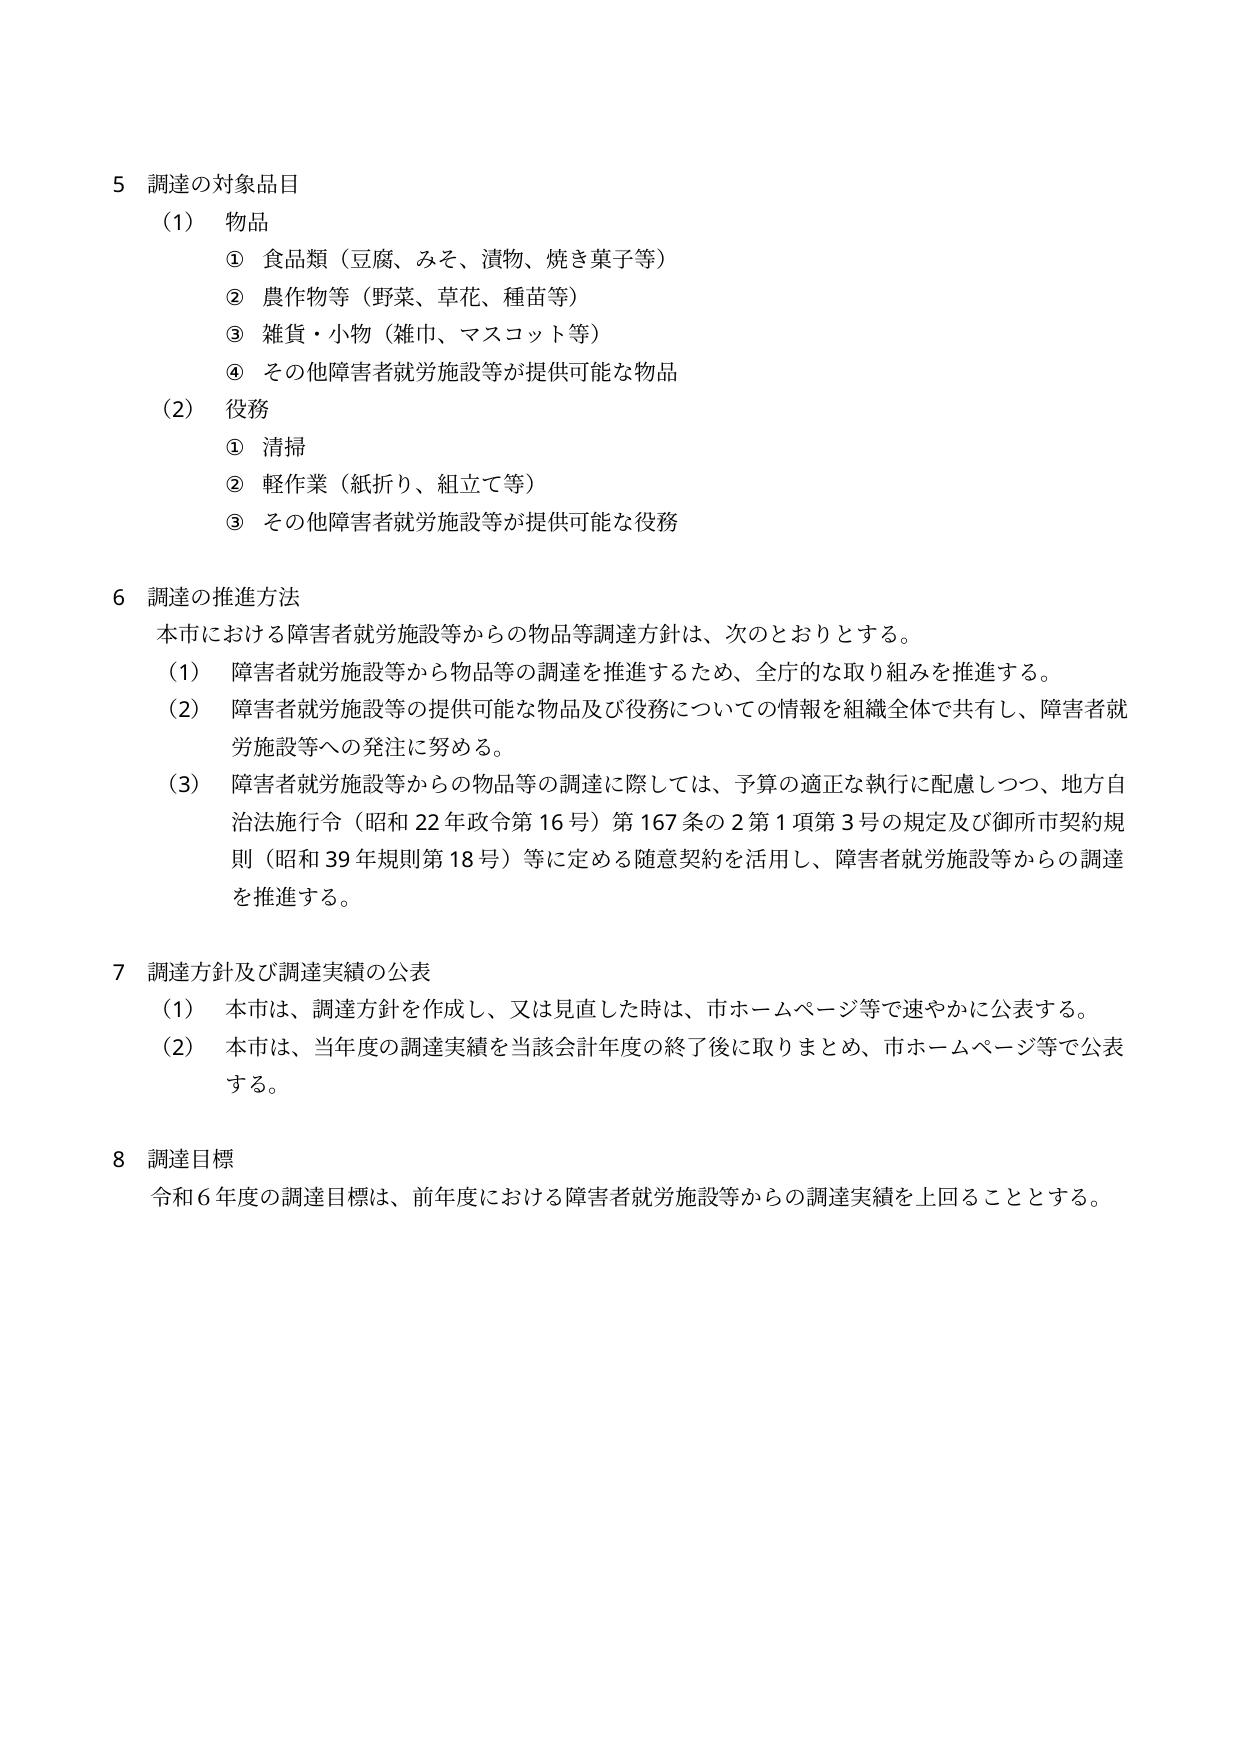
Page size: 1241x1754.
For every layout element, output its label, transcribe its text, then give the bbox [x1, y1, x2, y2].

list 軽作業（紙折り、組立て等） [225, 464, 1128, 502]
list 令和６年度の調達目標は、前年度における障害者就労施設等からの調達実績を上回ることとする。 [150, 1177, 1128, 1214]
list その他障害者就労施設等が提供可能な役務 [225, 502, 1128, 539]
text 7 調達方針及び調達実績の公表 [112, 952, 1128, 989]
list 清掃 [225, 427, 1128, 464]
list 農作物等（野菜、草花、種苗等） [225, 277, 1128, 314]
list その他障害者就労施設等が提供可能な物品 [225, 352, 1128, 389]
list 本市は、当年度の調達実績を当該会計年度の終了後に取りまとめ、市ホームページ等で公表する。 [150, 1027, 1128, 1102]
text 5 調達の対象品目 [112, 164, 1128, 202]
list 物品 [150, 202, 1128, 239]
text 8 調達目標 [112, 1139, 1128, 1177]
list 障害者就労施設等から物品等の調達を推進するため、全庁的な取り組みを推進する。 [156, 652, 1128, 689]
list 障害者就労施設等の提供可能な物品及び役務についての情報を組織全体で共有し、障害者就労施設等への発注に努める。 [156, 689, 1128, 764]
text 本市における障害者就労施設等からの物品等調達方針は、次のとおりとする。 [112, 614, 1128, 652]
list 障害者就労施設等からの物品等の調達に際しては、予算の適正な執行に配慮しつつ、地方自治法施行令（昭和22年政令第16号）第167条の2第1項第3号の規定及び御所市契約規則（昭和39年規則第18号）等に定める随意契約を活用し、障害者就労施設等からの調達を推進する。 [156, 764, 1128, 914]
list 本市は、調達方針を作成し、又は見直した時は、市ホームページ等で速やかに公表する。 [150, 989, 1128, 1027]
list 食品類（豆腐、みそ、漬物、焼き菓子等） [225, 239, 1128, 277]
list 雑貨・小物（雑巾、マスコット等） [225, 314, 1128, 352]
text 6 調達の推進方法 [112, 577, 1128, 614]
list 役務 [150, 389, 1128, 427]
